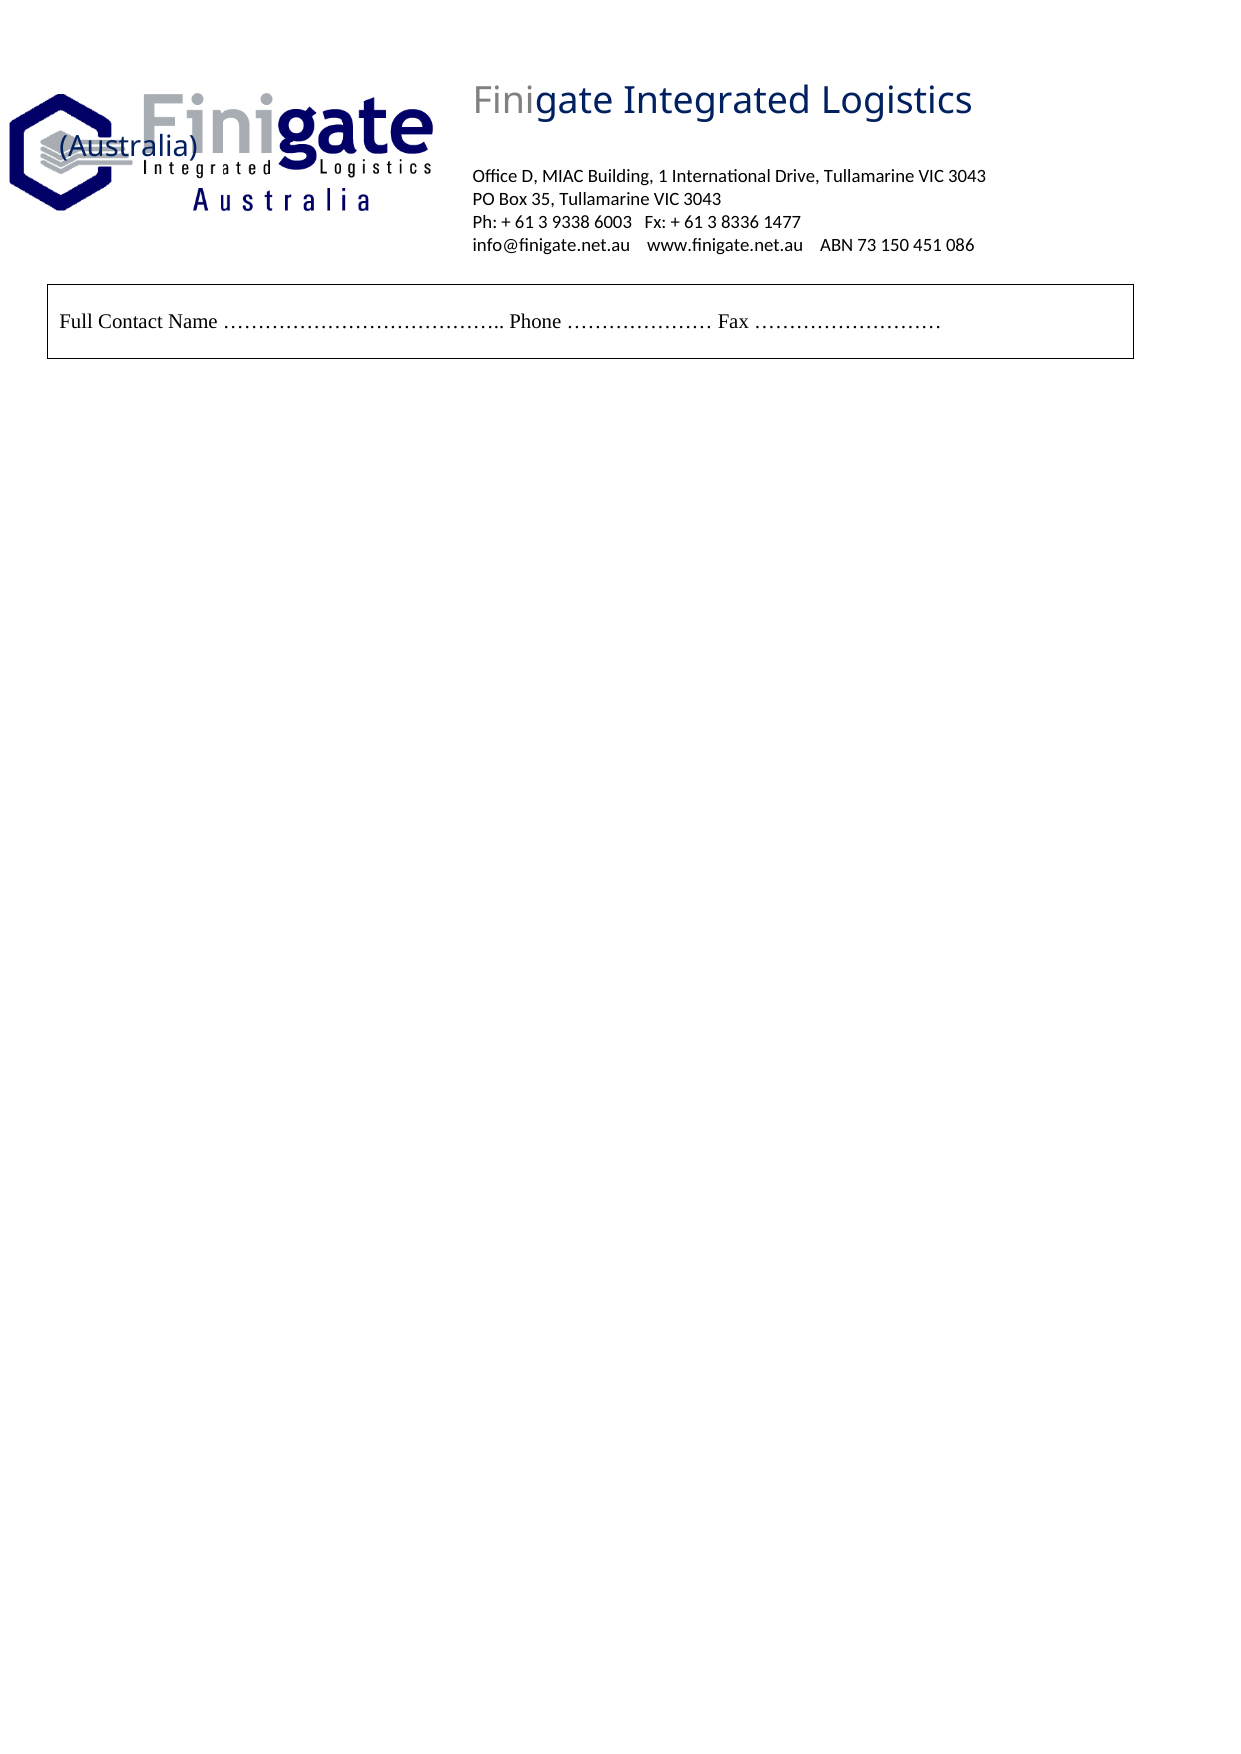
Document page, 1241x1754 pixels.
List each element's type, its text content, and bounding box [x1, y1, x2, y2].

picture [7, 87, 437, 214]
